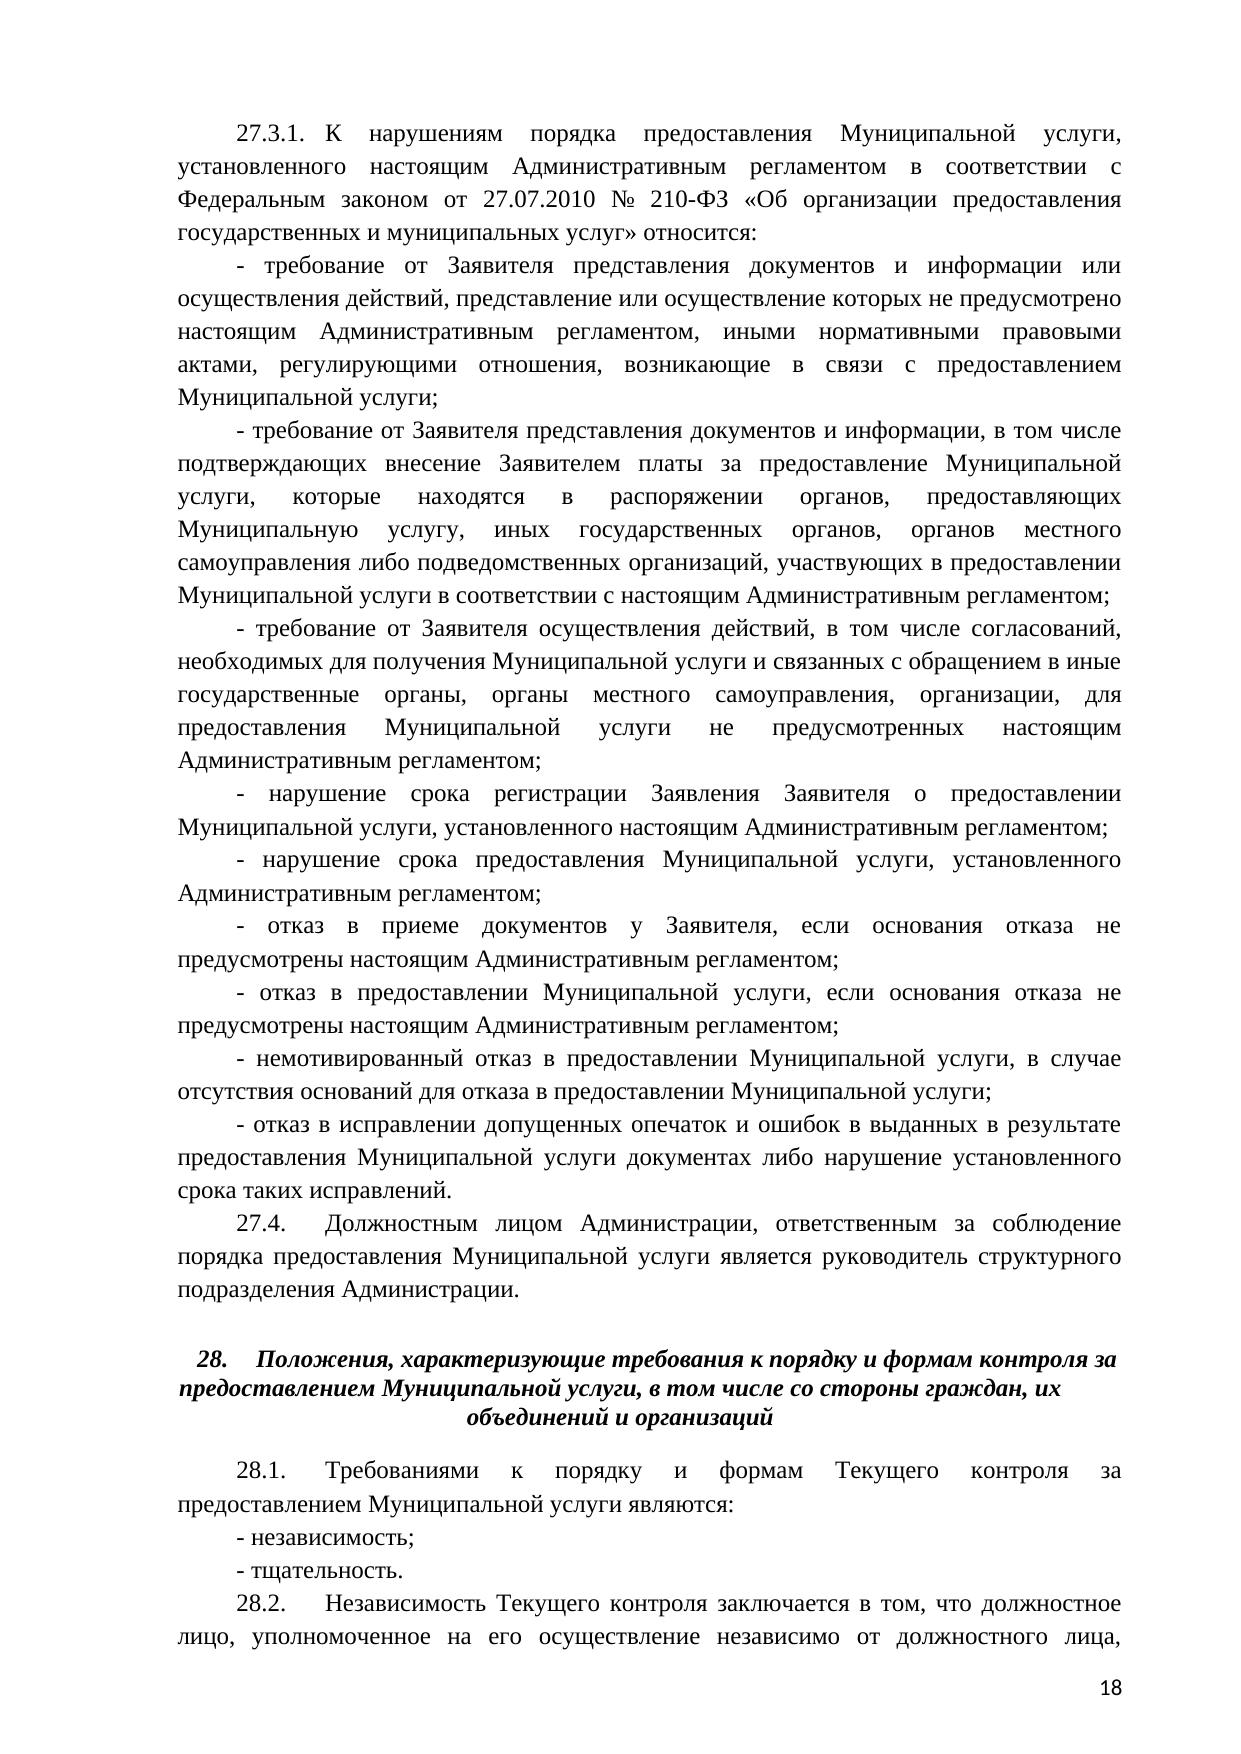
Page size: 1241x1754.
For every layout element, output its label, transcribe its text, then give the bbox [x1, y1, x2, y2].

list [177, 1588, 1122, 1649]
list - нарушение срока регистрации Заявления Заявителя о предоставлении Муниципальной услуги, установленного настоящим Административным регламентом; [177, 778, 1122, 840]
list - требование от Заявителя представления документов и информации, в том числе подтверждающих внесение Заявителем платы за предоставление Муниципальной услуги, которые находятся в распоряжении органов, предоставляющих Муниципальную услугу, иных государственных органов, органов местного самоуправления либо подведомственных организаций, участвующих в предоставлении Муниципальной услуги в соответствии с настоящим Административным регламентом; [177, 415, 1122, 609]
list - требование от Заявителя представления документов и информации или осуществления действий, представление или осуществление которых не предусмотрено настоящим Административным регламентом, иными нормативными правовыми актами, регулирующими отношения, возникающие в связи с предоставлением Муниципальной услуги; [177, 250, 1122, 411]
list - независимость; [177, 1522, 1122, 1550]
list Должностным лицом Администрации, ответственным за соблюдение порядка предоставления Муниципальной услуги является руководитель структурного подразделения Администрации. [177, 1208, 1122, 1303]
list - нарушение срока предоставления Муниципальной услуги, установленного Административным регламентом; [177, 844, 1122, 906]
list - отказ в приеме документов у Заявителя, если основания отказа не предусмотрены настоящим Административным регламентом; [177, 911, 1122, 972]
list - отказ в исправлении допущенных опечаток и ошибок в выданных в результате предоставления Муниципальной услуги документах либо нарушение установленного срока таких исправлений. [177, 1109, 1122, 1203]
list - требование от Заявителя осуществления действий, в том числе согласований, необходимых для получения Муниципальной услуги и связанных с обращением в иные государственные органы, органы местного самоуправления, организации, для предоставления Муниципальной услуги не предусмотренных настоящим Административным регламентом; [177, 613, 1122, 774]
list - немотивированный отказ в предоставлении Муниципальной услуги, в случае отсутствия оснований для отказа в предоставлении Муниципальной услуги; [177, 1043, 1122, 1104]
list - отказ в предоставлении Муниципальной услуги, если основания отказа не предусмотрены настоящим Административным регламентом; [177, 977, 1122, 1038]
list Требованиями к порядку и формам Текущего контроля за предоставлением Муниципальной услуги являются: [177, 1456, 1122, 1517]
list - тщательность. [177, 1555, 1122, 1583]
list Положения, характеризующие требования к порядку и формам контроля за предоставлением Муниципальной услуги, в том числе со стороны граждан, их объединений и организаций [118, 1344, 1122, 1431]
list К нарушениям порядка предоставления Муниципальной услуги, установленного настоящим Административным регламентом в соответствии с Федеральным законом от 27.07.2010 № 210-ФЗ «Об организации предоставления государственных и муниципальных услуг» относится: [177, 118, 1122, 246]
